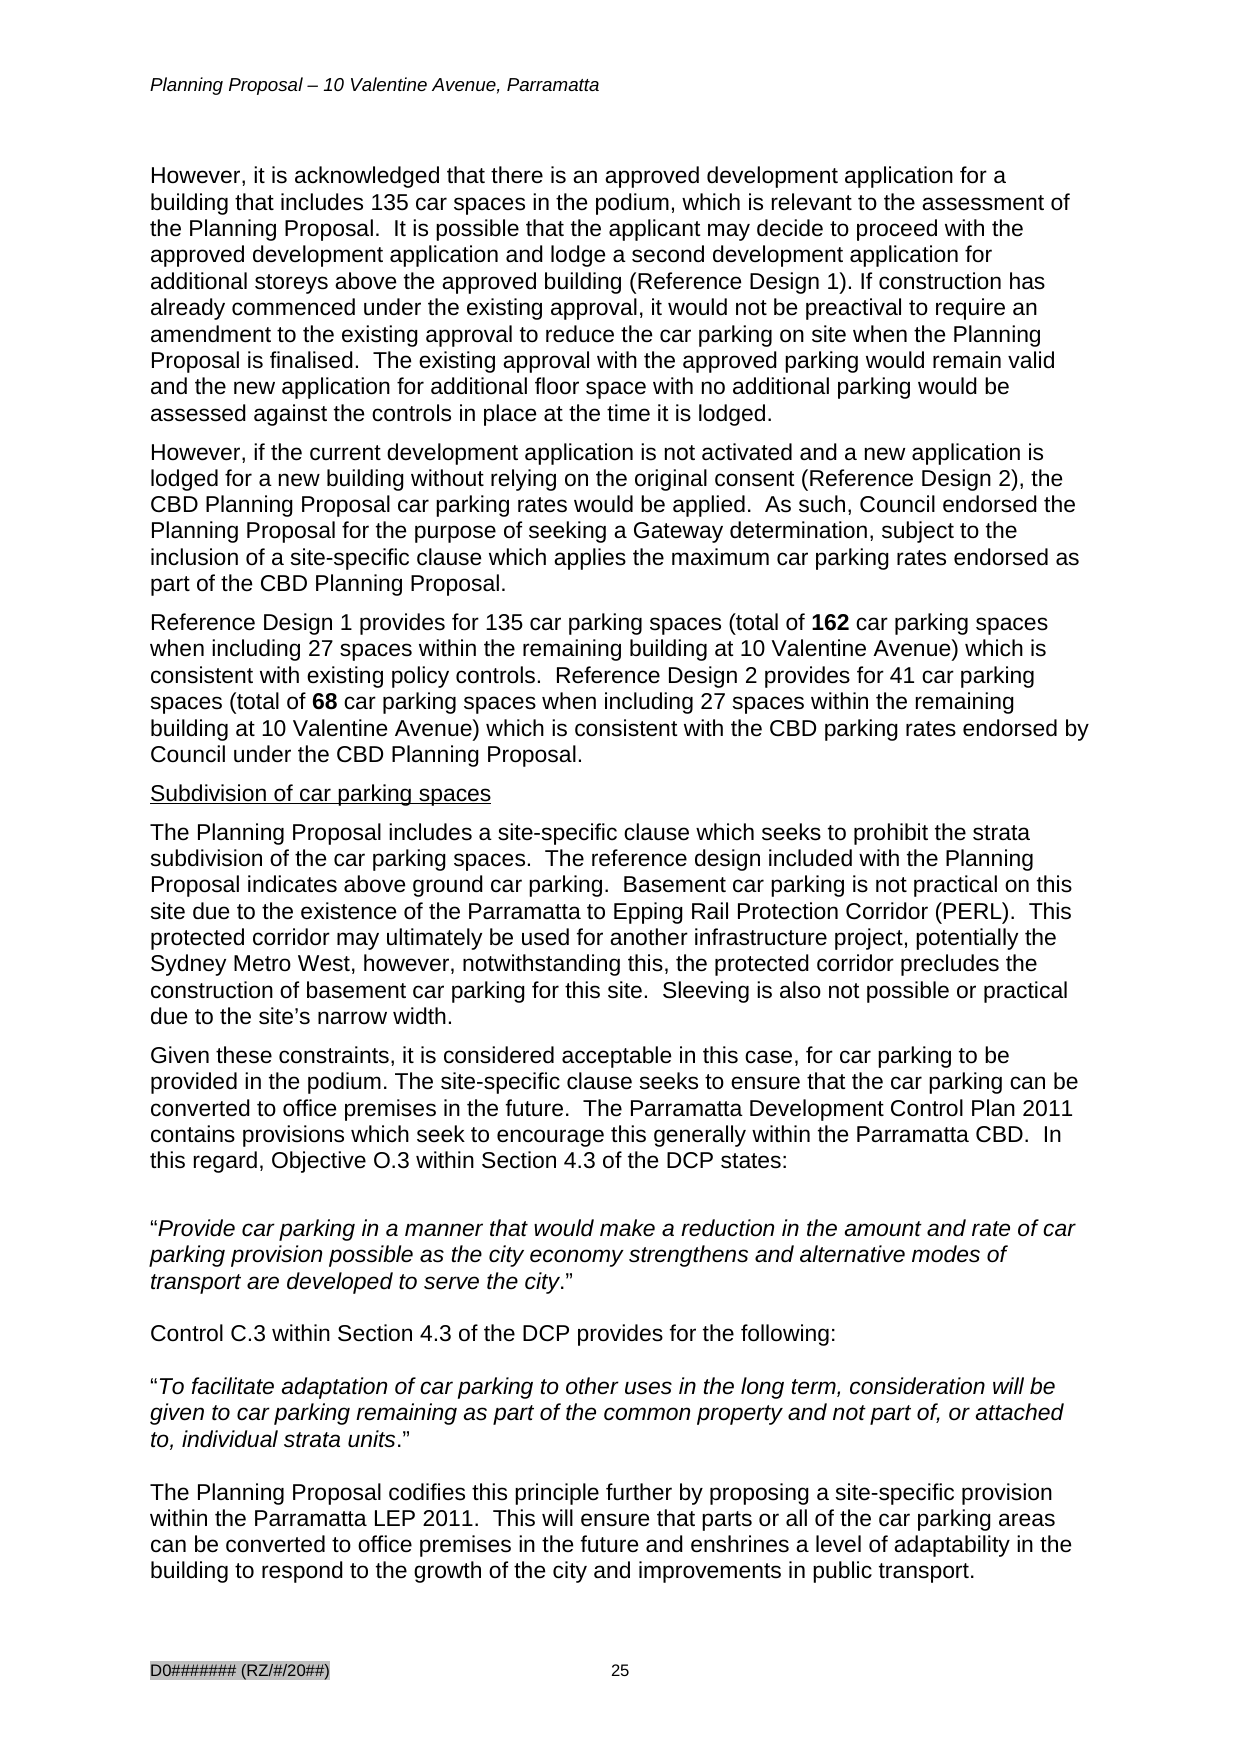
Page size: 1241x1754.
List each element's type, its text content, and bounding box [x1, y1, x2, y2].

text However, if the current development application is not activated and a new application is lodged for a new building without relying on the original consent (Reference Design 2), the CBD Planning Proposal car parking rates would be applied. As such, Council endorsed the Planning Proposal for the purpose of seeking a Gateway determination, subject to the inclusion of a site-specific clause which applies the maximum car parking rates endorsed as part of the CBD Planning Proposal. [150, 438, 1090, 597]
text Subdivision of car parking spaces [150, 780, 1090, 806]
text “To facilitate adaptation of car parking to other uses in the long term, consideration will be given to car parking remaining as part of the common property and not part of, or attached to, individual strata units.” [150, 1373, 1090, 1452]
text The Planning Proposal includes a site-specific clause which seeks to prohibit the strata subdivision of the car parking spaces. The reference design included with the Planning Proposal indicates above ground car parking. Basement car parking is not practical on this site due to the existence of the Parramatta to Epping Rail Protection Corridor (PERL). This protected corridor may ultimately be used for another infrastructure project, potentially the Sydney Metro West, however, notwithstanding this, the protected corridor precludes the construction of basement car parking for this site. Sleeving is also not possible or practical due to the site’s narrow width. [150, 818, 1090, 1029]
text Given these constraints, it is considered acceptable in this case, for car parking to be provided in the podium. The site-specific clause seeks to ensure that the car parking can be converted to office premises in the future. The Parramatta Development Control Plan 2011 contains provisions which seek to encourage this generally within the Parramatta CBD. In this regard, Objective O.3 within Section 4.3 of the DCP states: [150, 1042, 1090, 1174]
text Control C.3 within Section 4.3 of the DCP provides for the following: [150, 1320, 1090, 1347]
text The Planning Proposal codifies this principle further by proposing a site-specific provision within the Parramatta LEP 2011. This will ensure that parts or all of the car parking areas can be converted to office premises in the future and enshrines a level of adaptability in the building to respond to the growth of the city and improvements in public transport. [150, 1478, 1090, 1584]
text “Provide car parking in a manner that would make a reduction in the amount and rate of car parking provision possible as the city economy strengthens and alternative modes of transport are developed to serve the city.” [150, 1215, 1090, 1294]
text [150, 162, 1090, 426]
text Reference Design 1 provides for 135 car parking spaces (total of 162 car parking spaces when including 27 spaces within the remaining building at 10 Valentine Avenue) which is consistent with existing policy controls. Reference Design 2 provides for 41 car parking spaces (total of 68 car parking spaces when including 27 spaces within the remaining building at 10 Valentine Avenue) which is consistent with the CBD parking rates endorsed by Council under the CBD Planning Proposal. [150, 609, 1090, 767]
